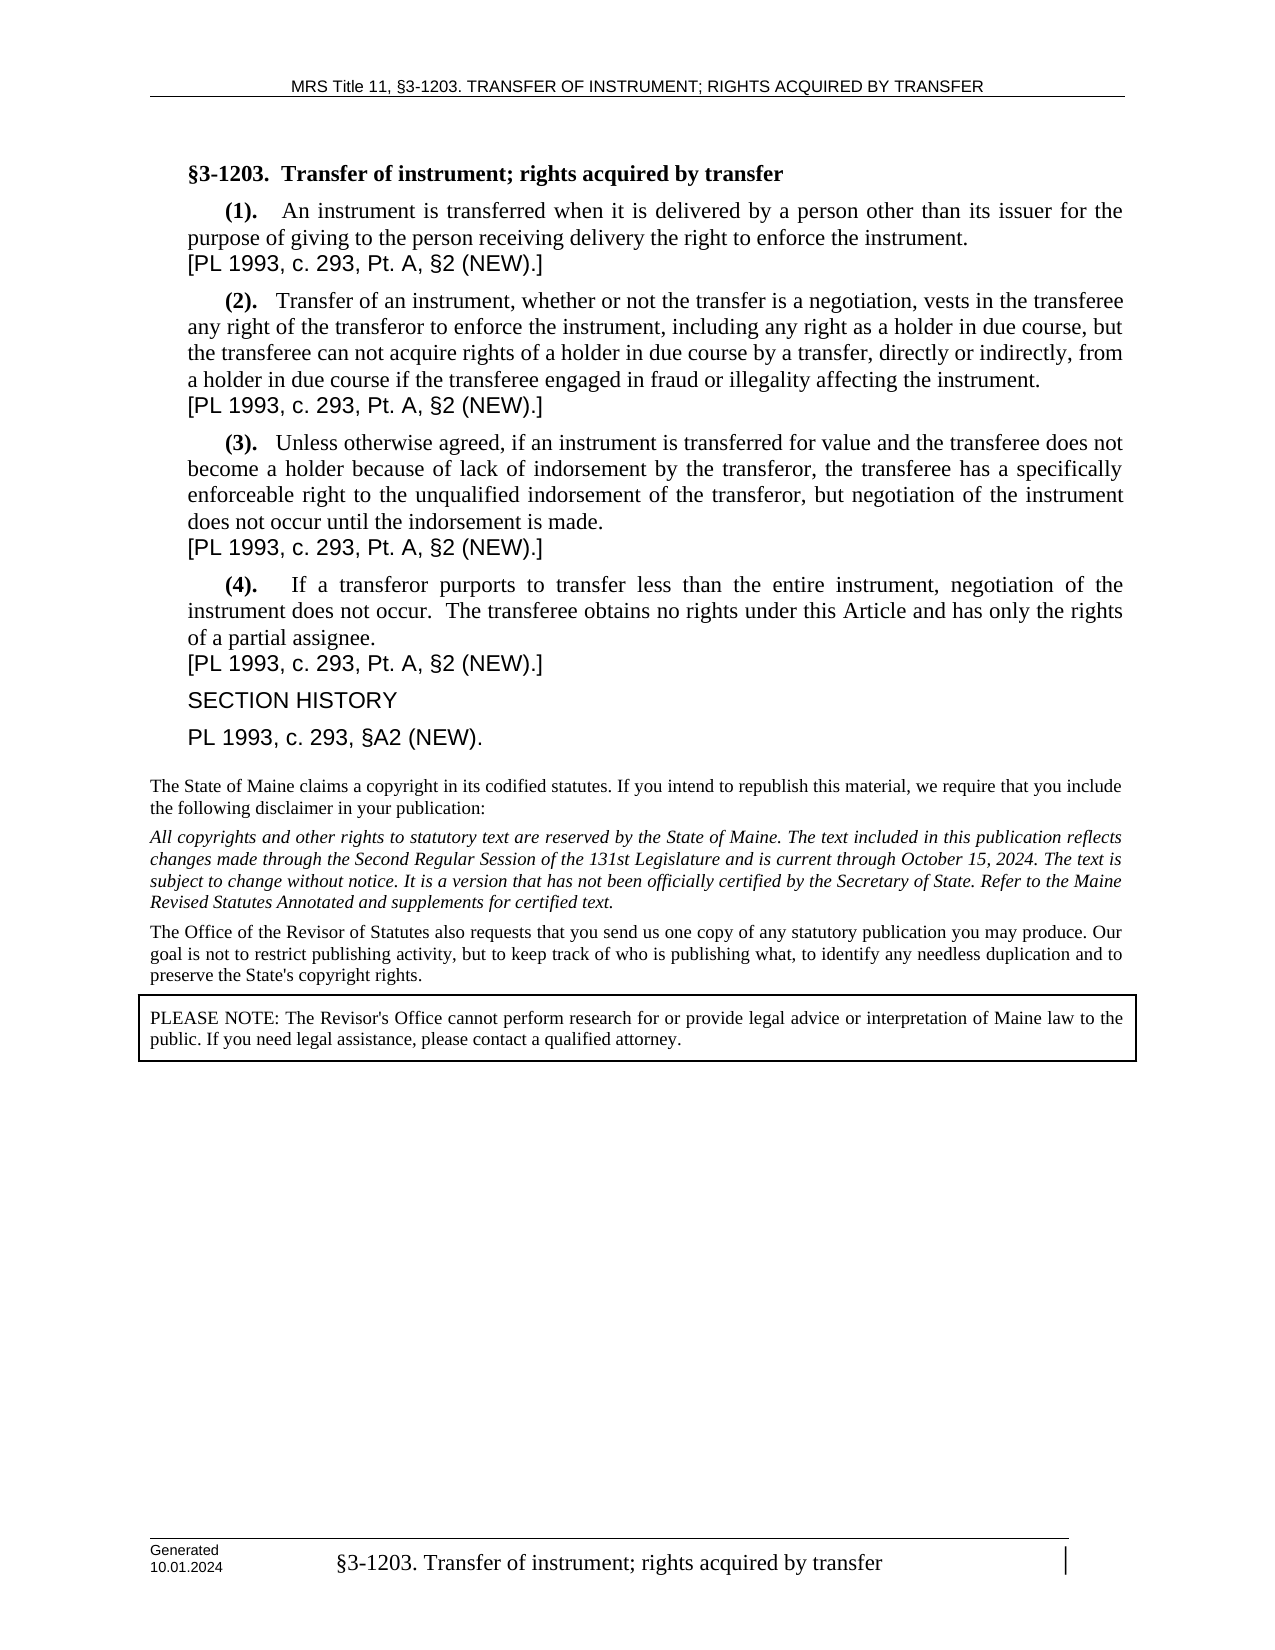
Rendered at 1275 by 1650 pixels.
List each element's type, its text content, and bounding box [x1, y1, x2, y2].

text The Office of the Revisor of Statutes also requests that you send us one copy of any statutory publication you may produce. Our goal is not to restrict publishing activity, but to keep track of who is publishing what, to identify any needless duplication and to preserve the State's copyright rights. [150, 921, 1125, 986]
text (4). If a transferor purports to transfer less than the entire instrument, negotiation of the instrument does not occur. The transferee obtains no rights under this Article and has only the rights of a partial assignee. [187, 571, 1125, 650]
text [PL 1993, c. 293, Pt. A, §2 (NEW).] [187, 650, 1125, 676]
text [PL 1993, c. 293, Pt. A, §2 (NEW).] [187, 392, 1125, 418]
text (1). An instrument is transferred when it is delivered by a person other than its issuer for the purpose of giving to the person receiving delivery the right to enforce the instrument. [187, 197, 1125, 250]
text [PL 1993, c. 293, Pt. A, §2 (NEW).] [187, 534, 1125, 561]
text PL 1993, c. 293, §A2 (NEW). [187, 724, 1125, 750]
text §3-1203. Transfer of instrument; rights acquired by transfer [187, 160, 1125, 187]
text [PL 1993, c. 293, Pt. A, §2 (NEW).] [187, 250, 1125, 276]
text PLEASE NOTE: The Revisor's Office cannot perform research for or provide legal advice or interpretation of Maine law to the public. If you need legal assistance, please contact a qualified attorney. [140, 996, 1135, 1060]
text All copyrights and other rights to statutory text are reserved by the State of Maine. The text included in this publication reflects changes made through the Second Regular Session of the 131st Legislature and is current through October 15, 2024 . The text is subject to change without notice. It is a version that has not been officially certified by the Secretary of State. Refer to the Maine Revised Statutes Annotated and supplements for certified text. [150, 826, 1125, 913]
text The State of Maine claims a copyright in its codified statutes. If you intend to republish this material, we require that you include the following disclaimer in your publication: [150, 775, 1125, 818]
text SECTION HISTORY [187, 687, 1125, 713]
text (2). Transfer of an instrument, whether or not the transfer is a negotiation, vests in the transferee any right of the transferor to enforce the instrument, including any right as a holder in due course, but the transferee can not acquire rights of a holder in due course by a transfer, directly or indirectly, from a holder in due course if the transferee engaged in fraud or illegality affecting the instrument. [187, 287, 1125, 392]
text (3). Unless otherwise agreed, if an instrument is transferred for value and the transferee does not become a holder because of lack of indorsement by the transferor, the transferee has a specifically enforceable right to the unqualified indorsement of the transferor, but negotiation of the instrument does not occur until the indorsement is made. [187, 429, 1125, 534]
